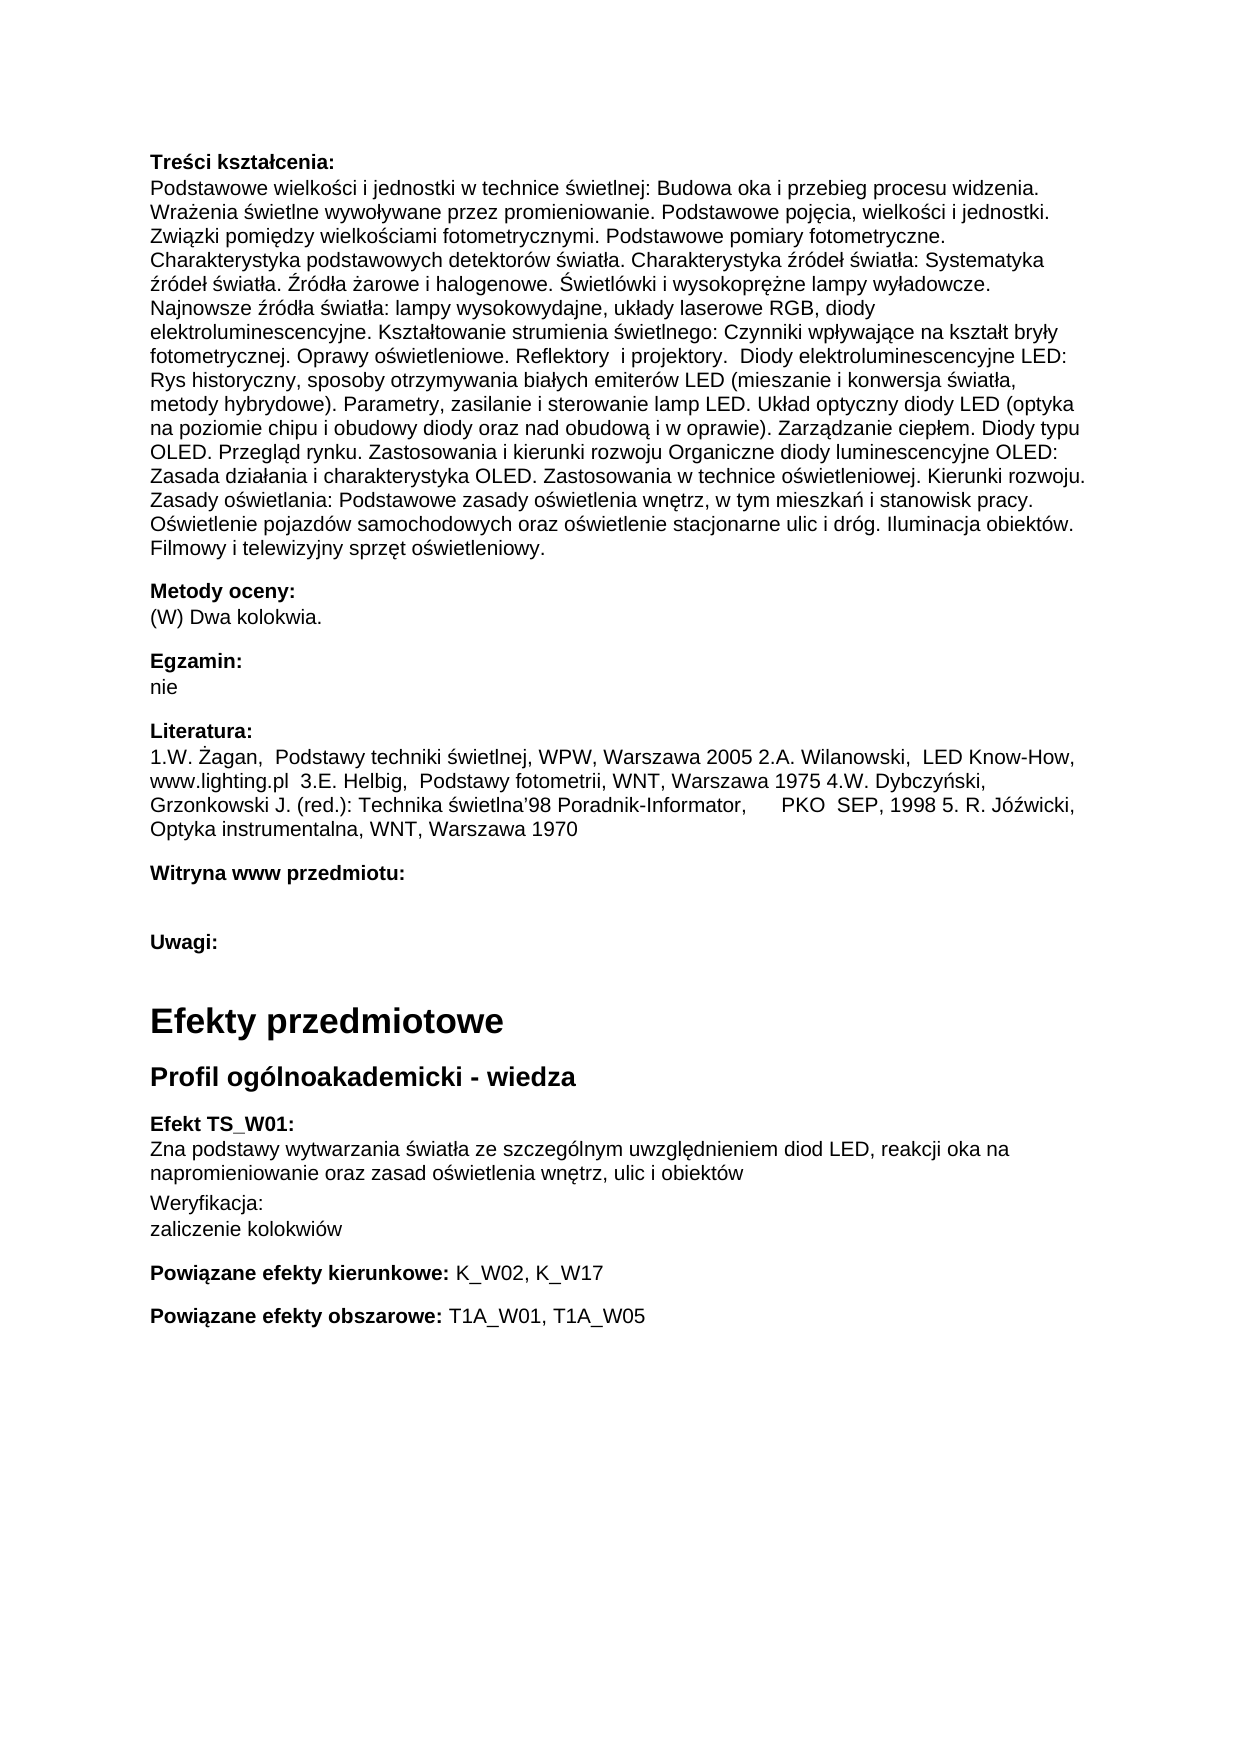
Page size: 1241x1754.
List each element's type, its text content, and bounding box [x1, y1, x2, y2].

text Efekt TS_W01: [150, 1112, 1090, 1136]
text Egzamin: [150, 649, 1090, 673]
text Podstawowe wielkości i jednostki w technice świetlnej: Budowa oka i przebieg procesu widzenia. Wrażenia świetlne wywoływane przez promieniowanie. Podstawowe pojęcia, wielkości i jednostki. Związki pomiędzy wielkościami fotometrycznymi. Podstawowe pomiary fotometryczne. Charakterystyka podstawowych detektorów światła. Charakterystyka źródeł światła: Systematyka źródeł światła. Źródła żarowe i halogenowe. Świetlówki i wysokoprężne lampy wyładowcze. Najnowsze źródła światła: lampy wysokowydajne, układy laserowe RGB, diody elektroluminescencyjne. Kształtowanie strumienia świetlnego: Czynniki wpływające na kształt bryły fotometrycznej. Oprawy oświetleniowe. Reflektory i projektory. Diody elektroluminescencyjne LED: Rys historyczny, sposoby otrzymywania białych emiterów LED (mieszanie i konwersja światła, metody hybrydowe). Parametry, zasilanie i sterowanie lamp LED. Układ optyczny diody LED (optyka na poziomie chipu i obudowy diody oraz nad obudową i w oprawie). Zarządzanie ciepłem. Diody typu OLED. Przegląd rynku. Zastosowania i kierunki rozwoju Organiczne diody luminescencyjne OLED: Zasada działania i charakterystyka OLED. Zastosowania w technice oświetleniowej. Kierunki rozwoju. Zasady oświetlania: Podstawowe zasady oświetlenia wnętrz, w tym mieszkań i stanowisk pracy. Oświetlenie pojazdów samochodowych oraz oświetlenie stacjonarne ulic i dróg. Iluminacja obiektów. Filmowy i telewizyjny sprzęt oświetleniowy. [150, 176, 1090, 559]
text Literatura: [150, 719, 1090, 743]
text Zna podstawy wytwarzania światła ze szczególnym uwzględnieniem diod LED, reakcji oka na napromieniowanie oraz zasad oświetlenia wnętrz, ulic i obiektów [150, 1137, 1090, 1184]
text zaliczenie kolokwiów [150, 1217, 1090, 1241]
text Metody oceny: [150, 579, 1090, 603]
text 1.W. Żagan, Podstawy techniki świetlnej, WPW, Warszawa 2005 2.A. Wilanowski, LED Know-How, www.lighting.pl 3.E. Helbig, Podstawy fotometrii, WNT, Warszawa 1975 4.W. Dybczyński, Grzonkowski J. (red.): Technika świetlna’98 Poradnik-Informator, PKO SEP, 1998 5. R. Jóźwicki, Optyka instrumentalna, WNT, Warszawa 1970 [150, 745, 1090, 841]
text nie [150, 675, 1090, 699]
text Witryna www przedmiotu: [150, 860, 1090, 884]
subtitle Efekty przedmiotowe [150, 1000, 1090, 1041]
text Powiązane efekty kierunkowe: K_W02, K_W17 [150, 1261, 1090, 1284]
text (W) Dwa kolokwia. [150, 605, 1090, 629]
text Uwagi: [150, 930, 1090, 954]
subtitle Profil ogólnoakademicki - wiedza [150, 1061, 1090, 1092]
text Weryfikacja: [150, 1191, 1090, 1215]
text Treści kształcenia: [150, 150, 1090, 174]
text Powiązane efekty obszarowe: T1A_W01, T1A_W05 [150, 1304, 1090, 1328]
